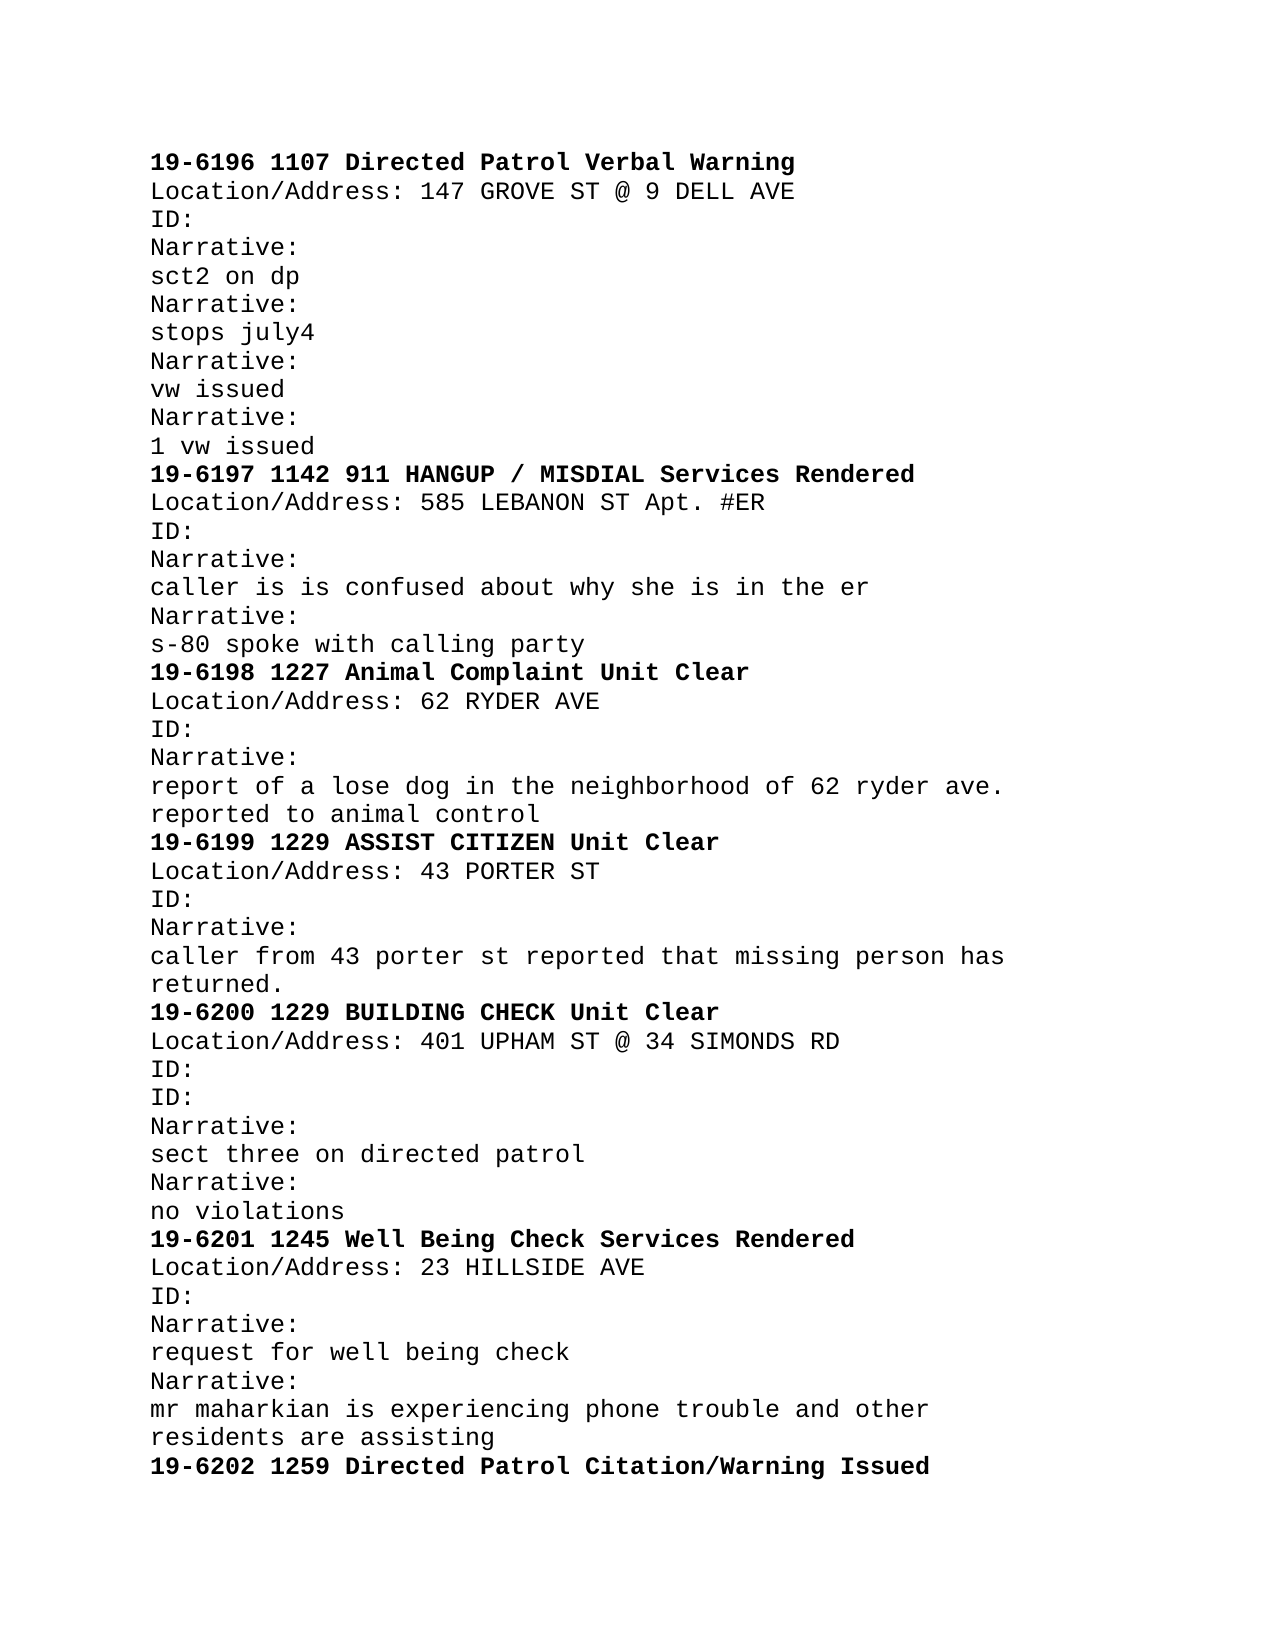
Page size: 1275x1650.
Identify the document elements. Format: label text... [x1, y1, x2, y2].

text 1 vw issued [150, 433, 1125, 462]
text ID: [150, 717, 1125, 745]
text 19-6198 1227 Animal Complaint Unit Clear [150, 660, 1125, 688]
text Narrative: [150, 348, 1125, 377]
text returned. [150, 972, 1125, 1000]
text sect three on directed patrol [150, 1142, 1125, 1170]
text Narrative: [150, 915, 1125, 943]
text Narrative: [150, 603, 1125, 632]
text mr maharkian is experiencing phone trouble and other [150, 1397, 1125, 1425]
text Location/Address: 43 PORTER ST [150, 858, 1125, 887]
text ID: [150, 518, 1125, 547]
text Narrative: [150, 235, 1125, 263]
text 19-6201 1245 Well Being Check Services Rendered [150, 1227, 1125, 1255]
text 19-6200 1229 BUILDING CHECK Unit Clear [150, 1000, 1125, 1028]
text Narrative: [150, 745, 1125, 773]
text residents are assisting [150, 1425, 1125, 1453]
text 19-6196 1107 Directed Patrol Verbal Warning [150, 150, 1125, 178]
text caller from 43 porter st reported that missing person has [150, 943, 1125, 972]
text no violations [150, 1198, 1125, 1227]
text ID: [150, 207, 1125, 235]
text sct2 on dp [150, 263, 1125, 292]
text Location/Address: 62 RYDER AVE [150, 688, 1125, 717]
text s-80 spoke with calling party [150, 632, 1125, 660]
text 19-6197 1142 911 HANGUP / MISDIAL Services Rendered [150, 462, 1125, 490]
text 19-6199 1229 ASSIST CITIZEN Unit Clear [150, 830, 1125, 858]
text Narrative: [150, 1312, 1125, 1340]
text Narrative: [150, 292, 1125, 320]
text ID: [150, 887, 1125, 915]
text Location/Address: 585 LEBANON ST Apt. #ER [150, 490, 1125, 518]
text stops july4 [150, 320, 1125, 348]
text Narrative: [150, 1170, 1125, 1198]
text request for well being check [150, 1340, 1125, 1368]
text Narrative: [150, 405, 1125, 433]
text vw issued [150, 377, 1125, 405]
text Narrative: [150, 1113, 1125, 1142]
text Narrative: [150, 547, 1125, 575]
text Location/Address: 23 HILLSIDE AVE [150, 1255, 1125, 1283]
text ID: [150, 1283, 1125, 1312]
text Location/Address: 401 UPHAM ST @ 34 SIMONDS RD [150, 1028, 1125, 1057]
text ID: [150, 1057, 1125, 1085]
text ID: [150, 1085, 1125, 1113]
text Narrative: [150, 1368, 1125, 1397]
text caller is is confused about why she is in the er [150, 575, 1125, 603]
text 19-6202 1259 Directed Patrol Citation/Warning Issued [150, 1453, 1125, 1482]
text Location/Address: 147 GROVE ST @ 9 DELL AVE [150, 178, 1125, 207]
text reported to animal control [150, 802, 1125, 830]
text report of a lose dog in the neighborhood of 62 ryder ave. [150, 773, 1125, 802]
